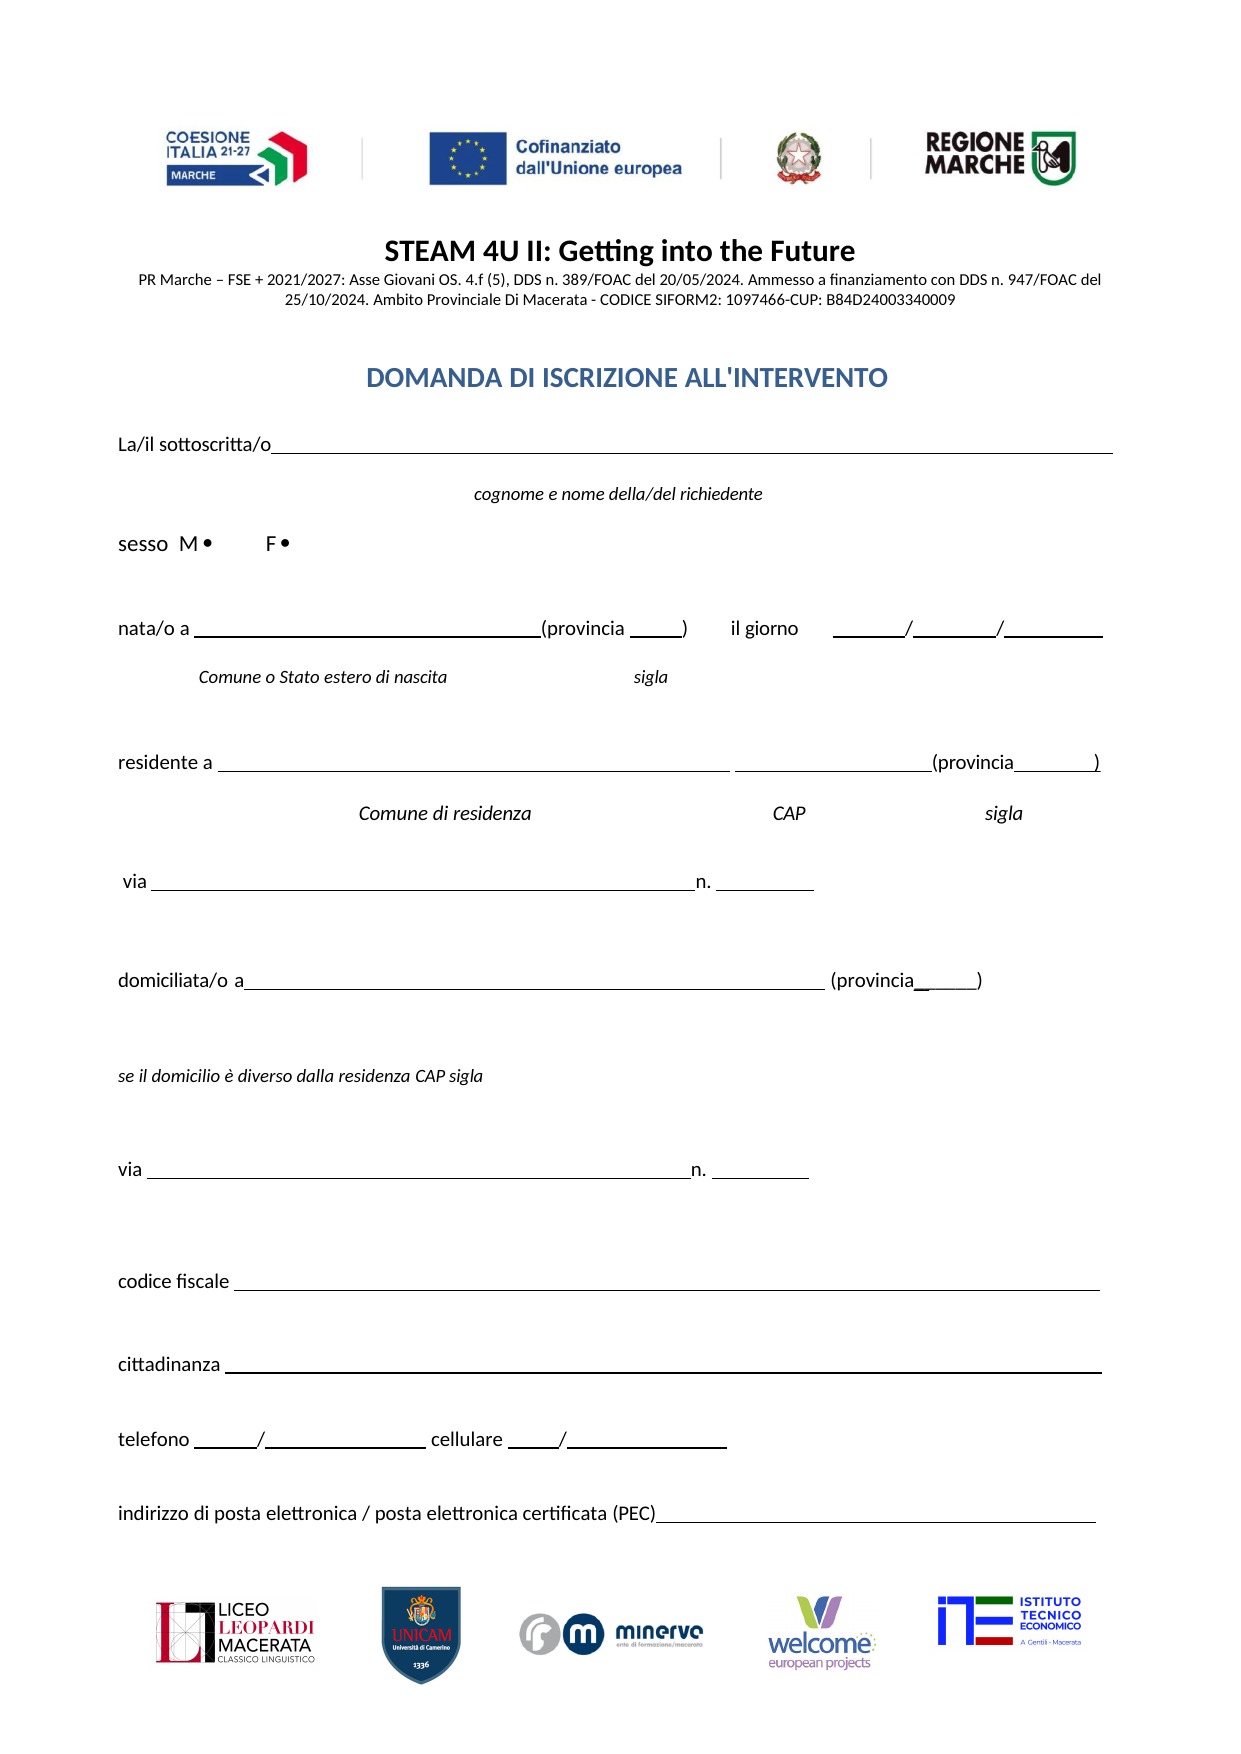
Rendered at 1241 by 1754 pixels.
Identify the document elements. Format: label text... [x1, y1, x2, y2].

text se il domicilio è diverso dalla residenza CAP sigla [118, 1065, 1136, 1088]
text via n. [123, 868, 1136, 894]
text La/il sottoscritta/o [118, 431, 1136, 457]
picture [359, 1571, 484, 1696]
picture [151, 1597, 318, 1670]
text cognome e nome della/del richiedente [474, 483, 1136, 506]
picture [766, 1593, 879, 1674]
text indirizzo di posta elettronica / posta elettronica certificata (PEC) [118, 1501, 1136, 1526]
text residente a (provincia ) [118, 749, 1136, 775]
text codice fiscale [118, 1268, 1136, 1294]
text via n. [118, 1156, 1136, 1181]
picture [515, 1608, 705, 1658]
picture [104, 108, 1137, 207]
text nata/o a (provincia ) il giorno / / [118, 615, 1136, 640]
text Comune o Stato estero di nascita sigla [199, 665, 1136, 688]
picture [930, 1588, 1089, 1653]
text PR Marche – FSE + 2021/2027: Asse Giovani OS. 4.f (5), DDS n. 389/FOAC del 20/05/2024. Ammesso a finanziamento con DDS n. 947/FOAC del 25/10/2024. Ambito Provinciale Di Macerata - CODICE SIFORM2: 1097466-CUP: B84D24003340009 [104, 269, 1136, 310]
text cittadinanza [118, 1351, 1136, 1376]
text telefono / cellulare / [118, 1426, 1136, 1451]
text sesso M  F  [118, 529, 299, 557]
text STEAM 4U II: Getting into the Future [104, 231, 1136, 269]
subtitle DOMANDA DI ISCRIZIONE ALL'INTERVENTO [118, 359, 1136, 395]
text domiciliata/o a (provincia______) [118, 967, 1136, 993]
text Comune di residenza CAP sigla [358, 800, 1136, 825]
